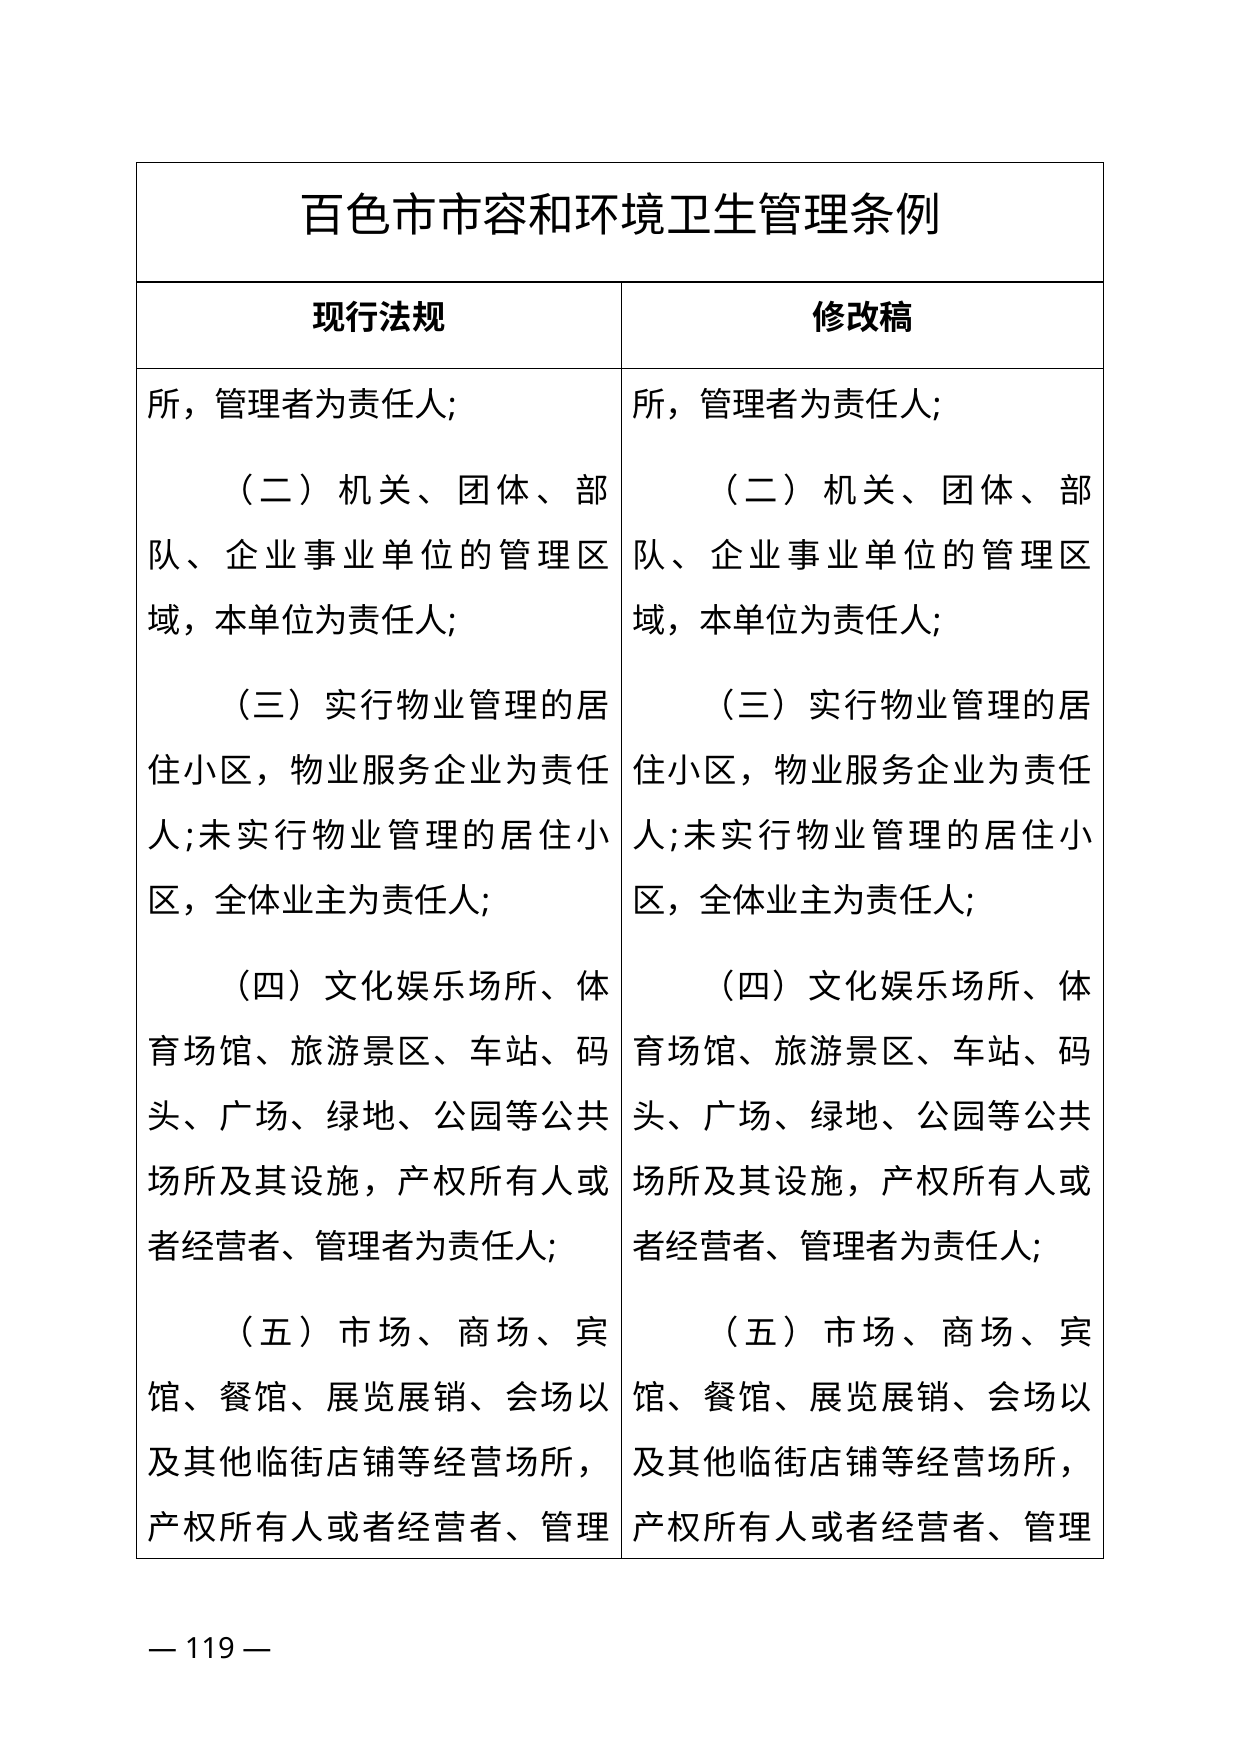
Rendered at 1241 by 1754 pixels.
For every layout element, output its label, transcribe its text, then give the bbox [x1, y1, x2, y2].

table_header 百色市市容和环境卫生管理条例 [137, 163, 1103, 281]
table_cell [622, 369, 1103, 1558]
table_cell 现行法规 [137, 283, 621, 368]
table_cell 修改稿 [622, 283, 1103, 368]
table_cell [137, 369, 621, 1558]
